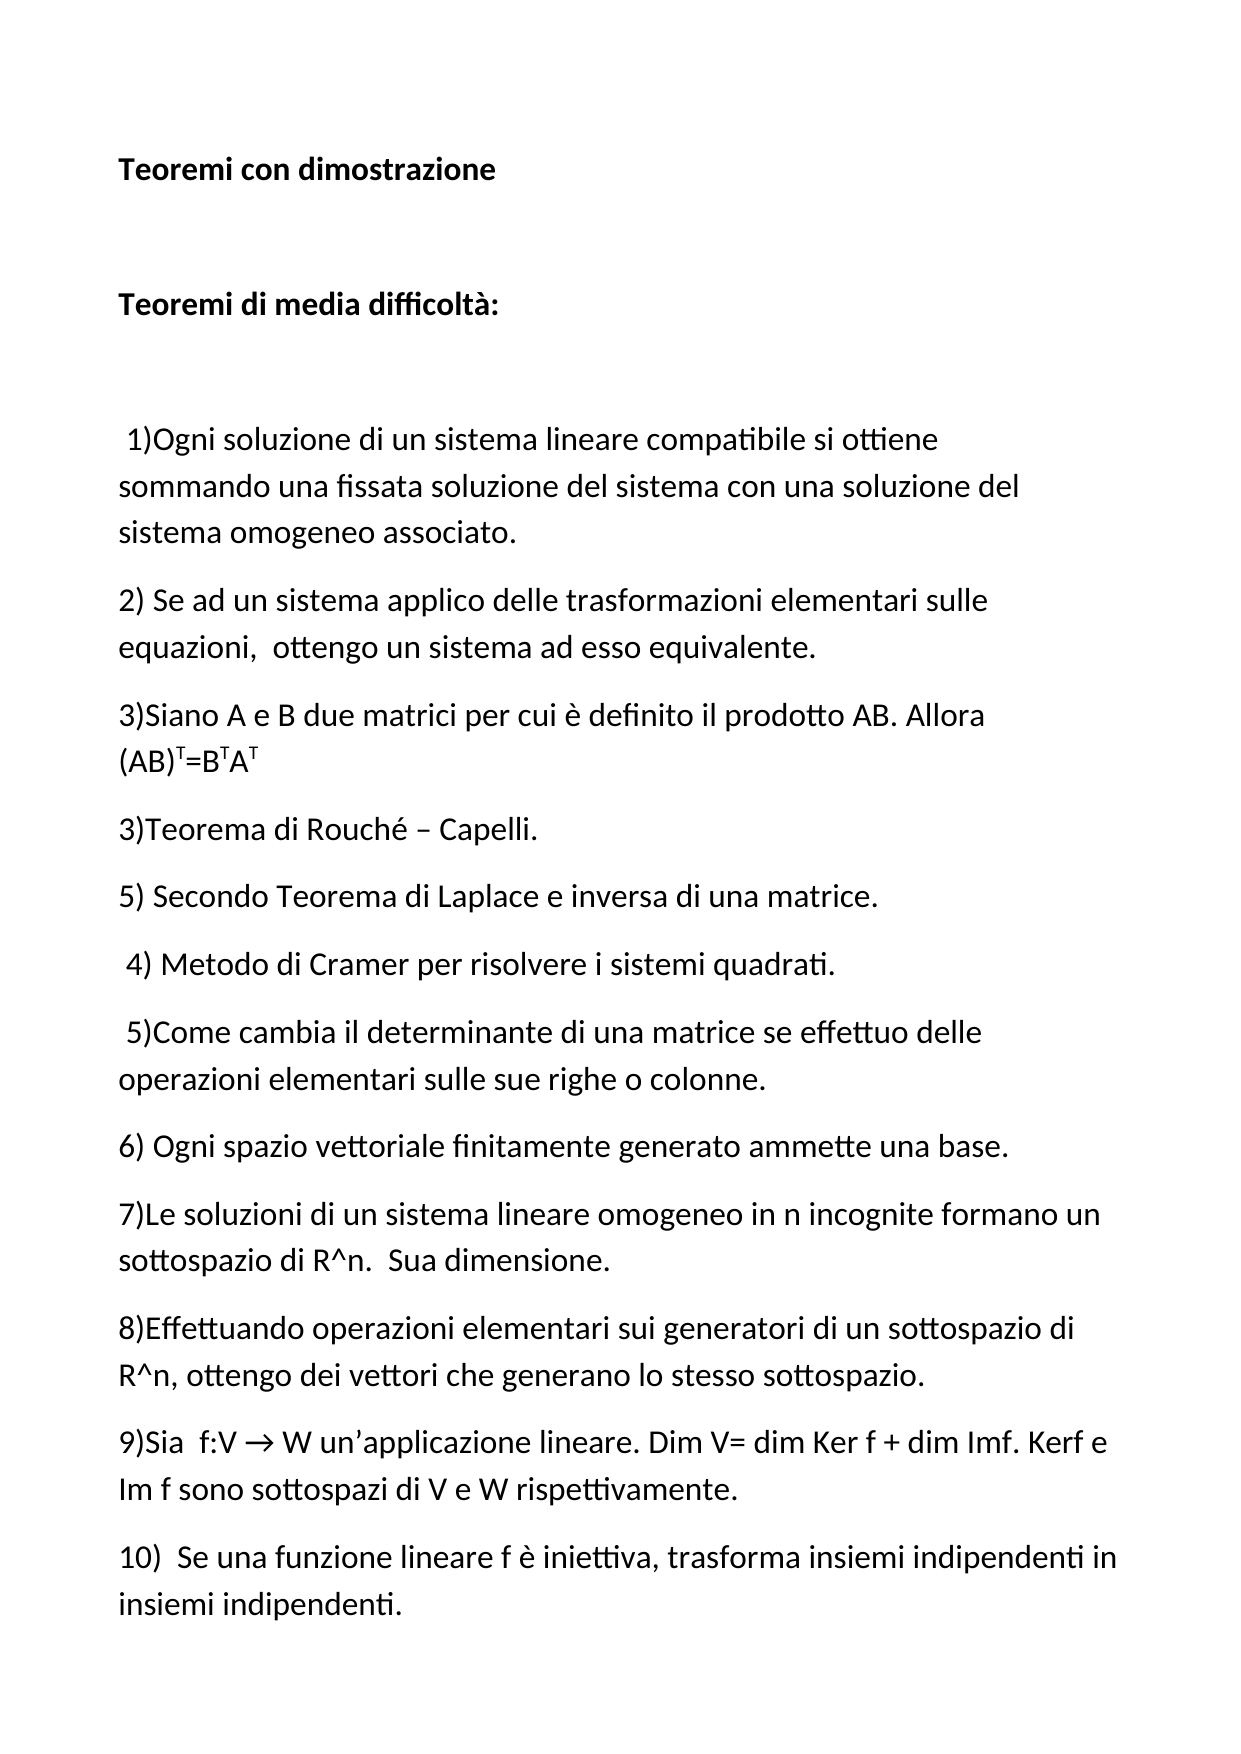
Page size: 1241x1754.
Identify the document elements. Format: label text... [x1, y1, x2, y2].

text 7)Le soluzioni di un sistema lineare omogeneo in n incognite formano un sottospazio di R^n. Sua dimensione. [118, 1193, 1122, 1280]
text 2) Se ad un sistema applico delle trasformazioni elementari sulle equazioni, ottengo un sistema ad esso equivalente. [118, 579, 1122, 667]
text 1)Ogni soluzione di un sistema lineare compatibile si ottiene sommando una fissata soluzione del sistema con una soluzione del sistema omogeneo associato. [118, 418, 1122, 552]
text Teoremi con dimostrazione [118, 148, 1122, 188]
text 5)Come cambia il determinante di una matrice se effettuo delle operazioni elementari sulle sue righe o colonne. [118, 1011, 1122, 1098]
text 5) Secondo Teorema di Laplace e inversa di una matrice. [118, 876, 1122, 916]
text 9)Sia f:V → W un’applicazione lineare. Dim V= dim Ker f + dim Imf. Kerf e Im f sono sottospazi di V e W rispettivamente. [118, 1421, 1122, 1509]
text 6) Ogni spazio vettoriale finitamente generato ammette una base. [118, 1125, 1122, 1166]
text 8)Effettuando operazioni elementari sui generatori di un sottospazio di R^n, ottengo dei vettori che generano lo stesso sottospazio. [118, 1307, 1122, 1394]
text Teoremi di media difficoltà: [118, 283, 1122, 323]
text 3)Teorema di Rouché – Capelli. [118, 808, 1122, 849]
text 4) Metodo di Cramer per risolvere i sistemi quadrati. [118, 943, 1122, 984]
text 3)Siano A e B due matrici per cui è definito il prodotto AB. Allora (AB)T=BTAT [118, 693, 1122, 781]
text 10) Se una funzione lineare f è iniettiva, trasforma insiemi indipendenti in insiemi indipendenti. [118, 1536, 1122, 1623]
